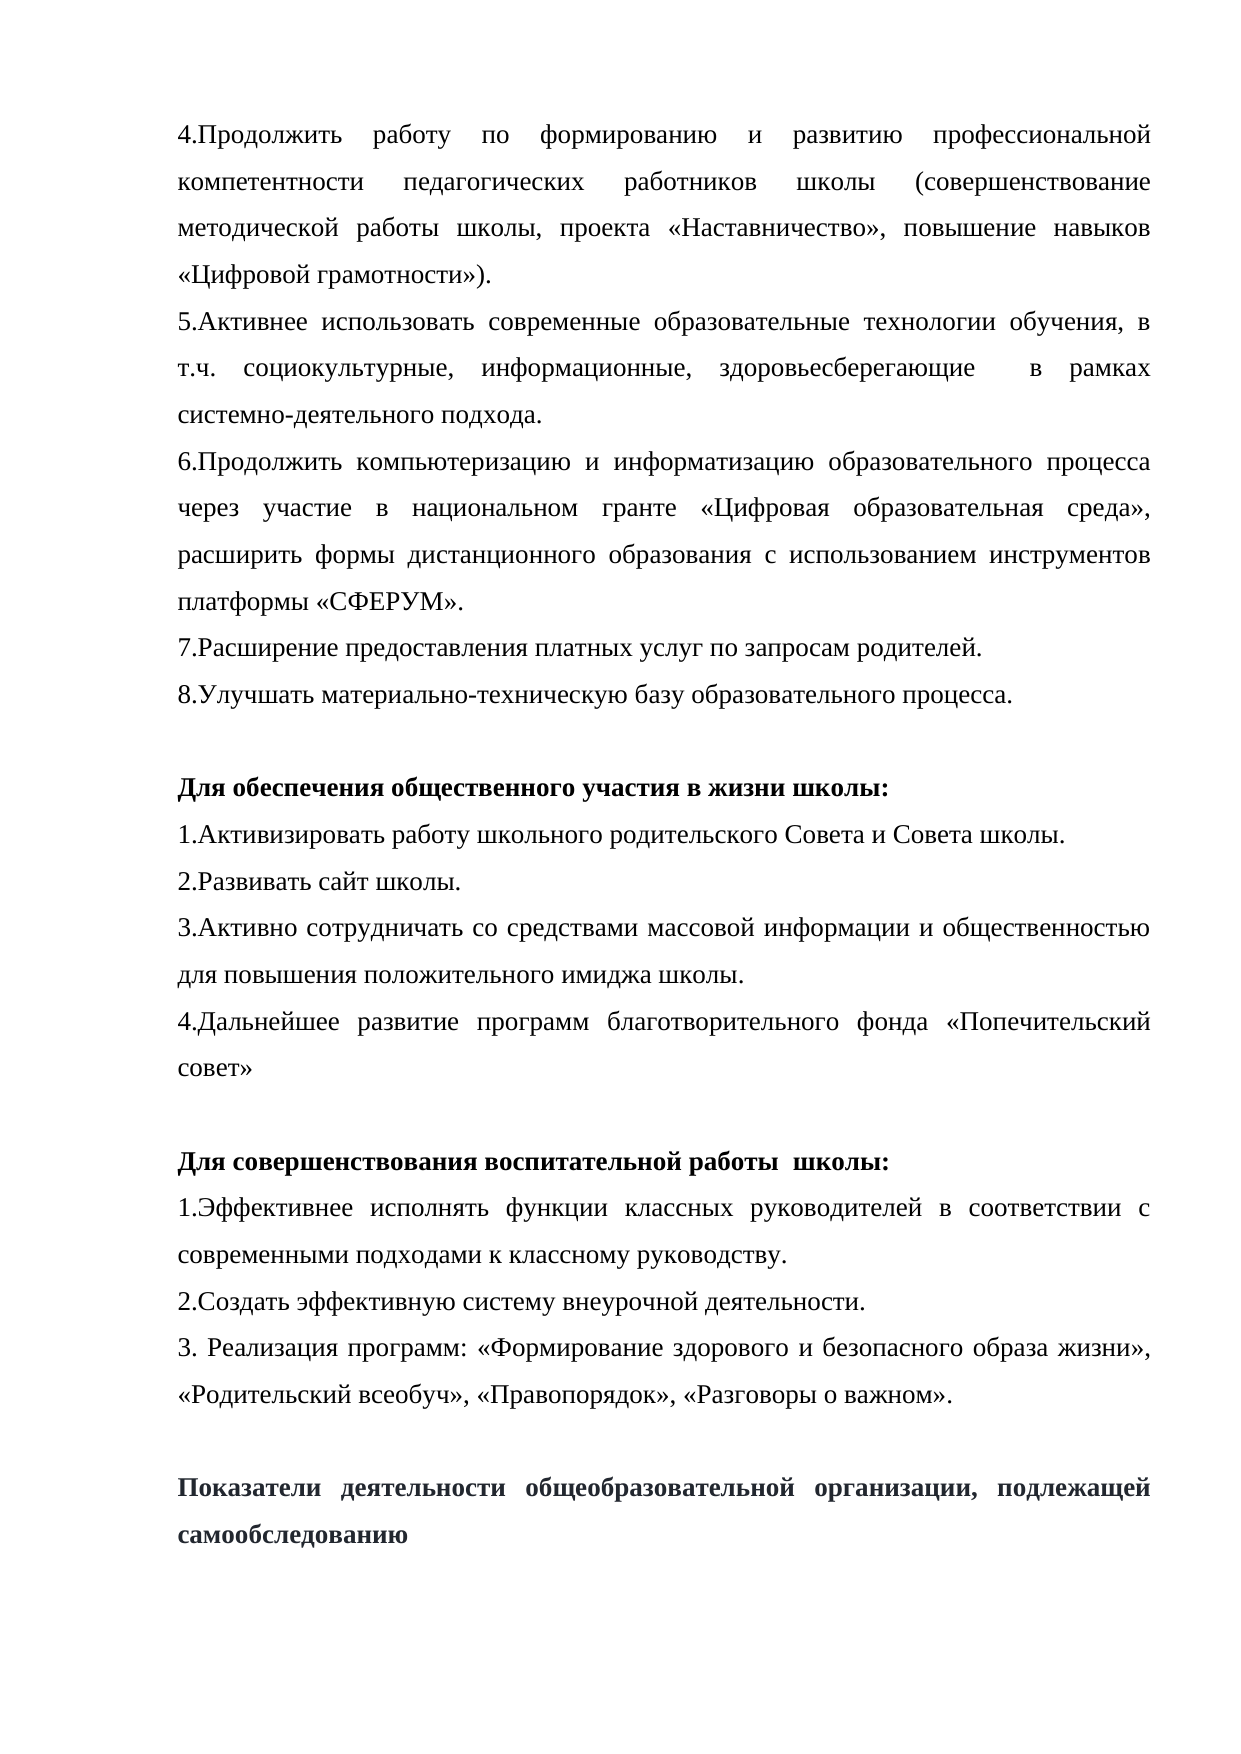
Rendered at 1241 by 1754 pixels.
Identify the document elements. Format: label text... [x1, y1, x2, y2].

text 6.Продолжить компьютеризацию и информатизацию образовательного процесса через участие в национальном гранте «Цифровая образовательная среда», расширить формы дистанционного образования с использованием инструментов платформы «СФЕРУМ». [177, 445, 1152, 616]
text Для обеспечения общественного участия в жизни школы: [177, 771, 1152, 803]
text Показатели деятельности общеобразовательной организации, подлежащей самообследованию [177, 1471, 1152, 1591]
text 7.Расширение предоставления платных услуг по запросам родителей. [177, 631, 1152, 663]
text 4.Дальнейшее развитие программ благотворительного фонда «Попечительский совет» [177, 1005, 1152, 1083]
text Для совершенствования воспитательной работы школы: [177, 1145, 1152, 1176]
text 2.Создать эффективную систему внеурочной деятельности. [177, 1285, 1152, 1316]
text 1.Эффективнее исполнять функции классных руководителей в соответствии с современными подходами к классному руководству. [177, 1191, 1152, 1269]
text 3. Реализация программ: «Формирование здорового и безопасного образа жизни», «Родительский всеобуч», «Правопорядок», «Разговоры о важном». [177, 1331, 1152, 1409]
text 1.Активизировать работу школьного родительского Совета и Совета школы. [177, 818, 1152, 849]
text 3.Активно сотрудничать со средствами массовой информации и общественностью для повышения положительного имиджа школы. [177, 911, 1152, 989]
text 8.Улучшать материально-техническую базу образовательного процесса. [177, 678, 1152, 709]
text 5.Активнее использовать современные образовательные технологии обучения, в т.ч. социокультурные, информационные, здоровьесберегающие в рамках системно-деятельного подхода. [177, 305, 1152, 429]
text 4.Продолжить работу по формированию и развитию профессиональной компетентности педагогических работников школы (совершенствование методической работы школы, проекта «Наставничество», повышение навыков «Цифровой грамотности»). [177, 118, 1152, 289]
text 2.Развивать сайт школы. [177, 865, 1152, 896]
